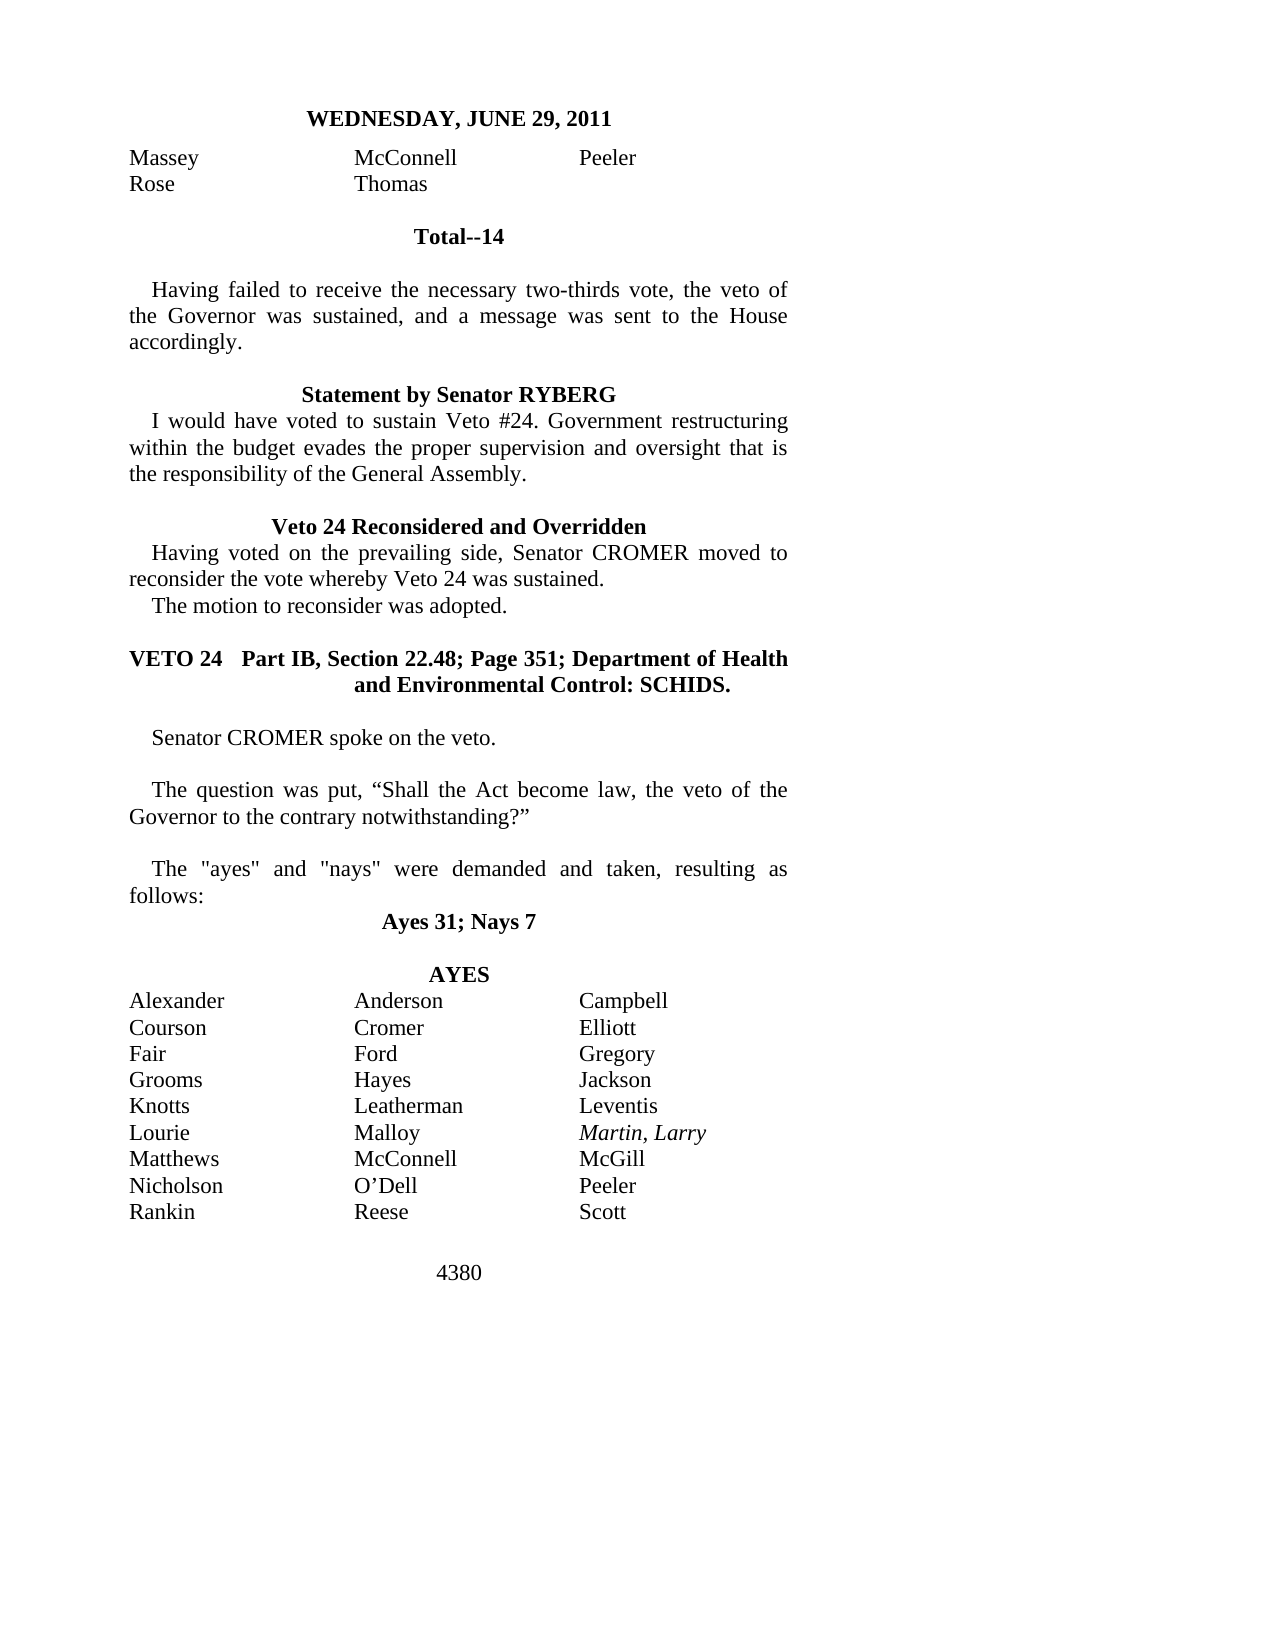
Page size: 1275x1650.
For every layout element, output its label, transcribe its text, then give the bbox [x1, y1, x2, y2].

text The question was put, “Shall the Act become law, the veto of the Governor to the contrary notwithstanding?” [129, 776, 789, 829]
text The motion to reconsider was adopted. [129, 592, 789, 618]
text Veto 24 Reconsidered and Overridden [129, 513, 789, 539]
text Statement by Senator RYBERG [129, 381, 789, 407]
text The "ayes" and "nays" were demanded and taken, resulting as follows: [129, 855, 789, 908]
text Fair Ford Gregory [129, 1040, 789, 1066]
text Matthews McConnell McGill [129, 1145, 789, 1172]
text Courson Cromer Elliott [129, 1013, 789, 1040]
text VETO 24 Part IB, Section 22.48; Page 351; Department of Health and Environmental Control: SCHIDS. [129, 644, 789, 697]
text Alexander Anderson Campbell [129, 987, 789, 1013]
text AYES [129, 961, 789, 987]
text Total--14 [129, 223, 789, 249]
text Having failed to receive the necessary two-thirds vote, the veto of the Governor was sustained, and a message was sent to the House accordingly. [129, 276, 789, 355]
text Massey McConnell Peeler [129, 144, 789, 170]
text Lourie Malloy Martin, Larry [129, 1119, 789, 1145]
text Grooms Hayes Jackson [129, 1066, 789, 1093]
text Having voted on the prevailing side, Senator CROMER moved to reconsider the vote whereby Veto 24 was sustained. [129, 539, 789, 592]
text Rose Thomas [129, 170, 789, 197]
text Knotts Leatherman Leventis [129, 1093, 789, 1119]
text Nicholson O’Dell Peeler [129, 1172, 789, 1198]
text Rankin Reese Scott [129, 1198, 789, 1224]
text Senator CROMER spoke on the veto. [129, 724, 789, 750]
text I would have voted to sustain Veto #24. Government restructuring within the budget evades the proper supervision and oversight that is the responsibility of the General Assembly. [129, 407, 789, 486]
text Ayes 31; Nays 7 [129, 908, 789, 934]
